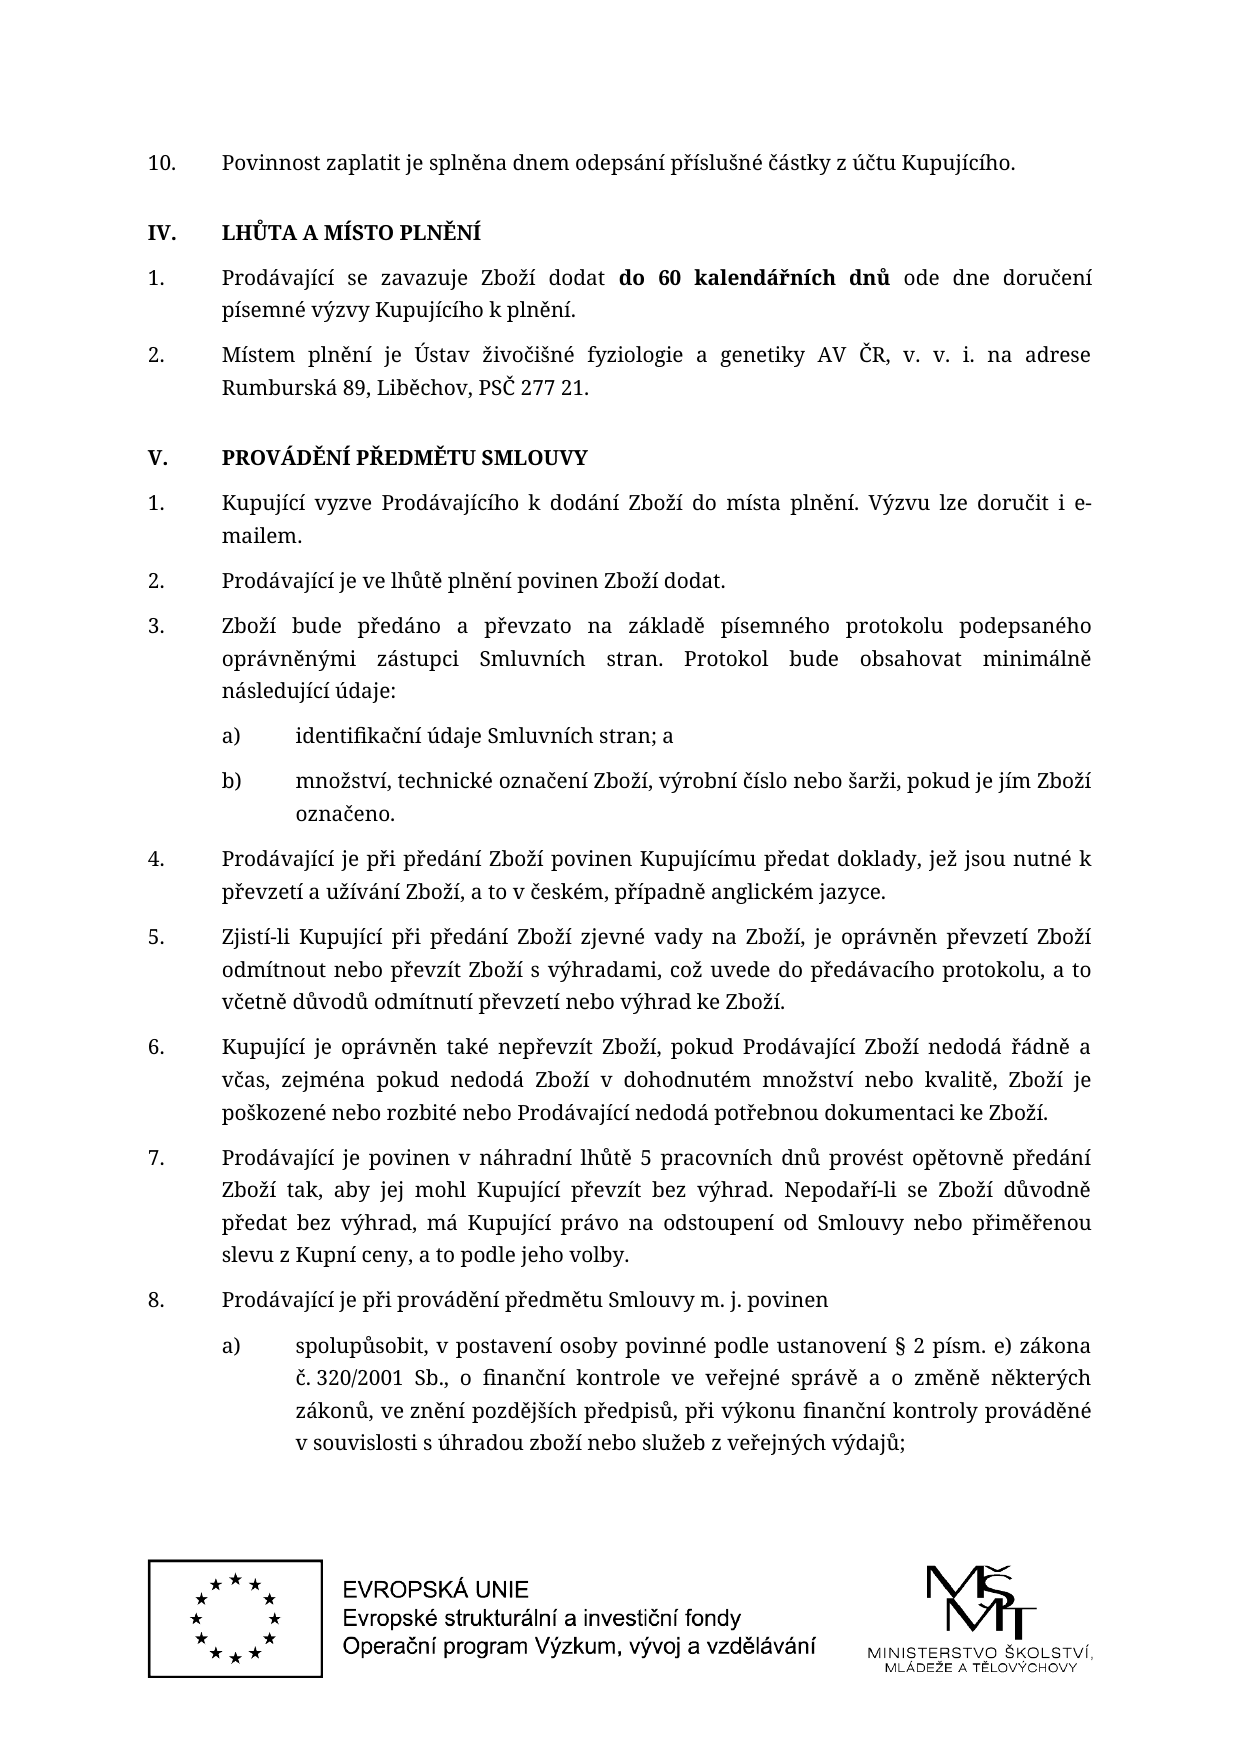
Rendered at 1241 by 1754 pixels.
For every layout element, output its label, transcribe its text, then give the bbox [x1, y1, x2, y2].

text Prodávající je při předání Zboží povinen Kupujícímu předat doklady, jež jsou nutné k převzetí a užívání Zboží, a to v českém, případně anglickém jazyce. [148, 844, 1092, 905]
text Zboží bude předáno a převzato na základě písemného protokolu podepsaného oprávněnými zástupci Smluvních stran. Protokol bude obsahovat minimálně následující údaje: [148, 611, 1092, 705]
text Místem plnění je Ústav živočišné fyziologie a genetiky AV ČR, v. v. i. na adrese Rumburská 89, Liběchov, PSČ 277 21. [148, 341, 1092, 402]
text Provádění předmětu Smlouvy [148, 443, 1092, 472]
text Kupující vyzve Prodávajícího k dodání Zboží do místa plnění. Výzvu lze doručit i e-mailem. [148, 488, 1092, 549]
text Kupující je oprávněn také nepřevzít Zboží, pokud Prodávající Zboží nedodá řádně a včas, zejména pokud nedodá Zboží v dohodnutém množství nebo kvalitě, Zboží je poškozené nebo rozbité nebo Prodávající nedodá potřebnou dokumentaci ke Zboží. [148, 1032, 1092, 1126]
text Prodávající je povinen v náhradní lhůtě 5 pracovních dnů provést opětovně předání Zboží tak, aby jej mohl Kupující převzít bez výhrad. Nepodaří-li se Zboží důvodně předat bez výhrad, má Kupující právo na odstoupení od Smlouvy nebo přiměřenou slevu z Kupní ceny, a to podle jeho volby. [148, 1143, 1092, 1269]
text Lhůta a místo plnění [148, 218, 1092, 246]
list spolupůsobit, v postavení osoby povinné podle ustanovení § 2 písm. e) zákona č. 320/2001 Sb., o finanční kontrole ve veřejné správě a o změně některých zákonů, ve znění pozdějších předpisů, při výkonu finanční kontroly prováděné v souvislosti s úhradou zboží nebo služeb z veřejných výdajů; [222, 1331, 1092, 1457]
text Prodávající je ve lhůtě plnění povinen Zboží dodat. [148, 566, 1092, 594]
text Povinnost zaplatit je splněna dnem odepsání příslušné částky z účtu Kupujícího. [148, 148, 1092, 176]
text Zjistí-li Kupující při předání Zboží zjevné vady na Zboží, je oprávněn převzetí Zboží odmítnout nebo převzít Zboží s výhradami, což uvede do předávacího protokolu, a to včetně důvodů odmítnutí převzetí nebo výhrad ke Zboží. [148, 922, 1092, 1016]
list množství, technické označení Zboží, výrobní číslo nebo šarži, pokud je jím Zboží označeno. [222, 767, 1092, 828]
text Prodávající se zavazuje Zboží dodat do 60 kalendářních dnů ode dne doručení písemné výzvy Kupujícího k plnění. [148, 263, 1092, 324]
list identifikační údaje Smluvních stran; a [222, 722, 1092, 750]
picture [147, 1559, 1093, 1678]
text Prodávající je při provádění předmětu Smlouvy m. j. povinen [148, 1286, 1092, 1314]
